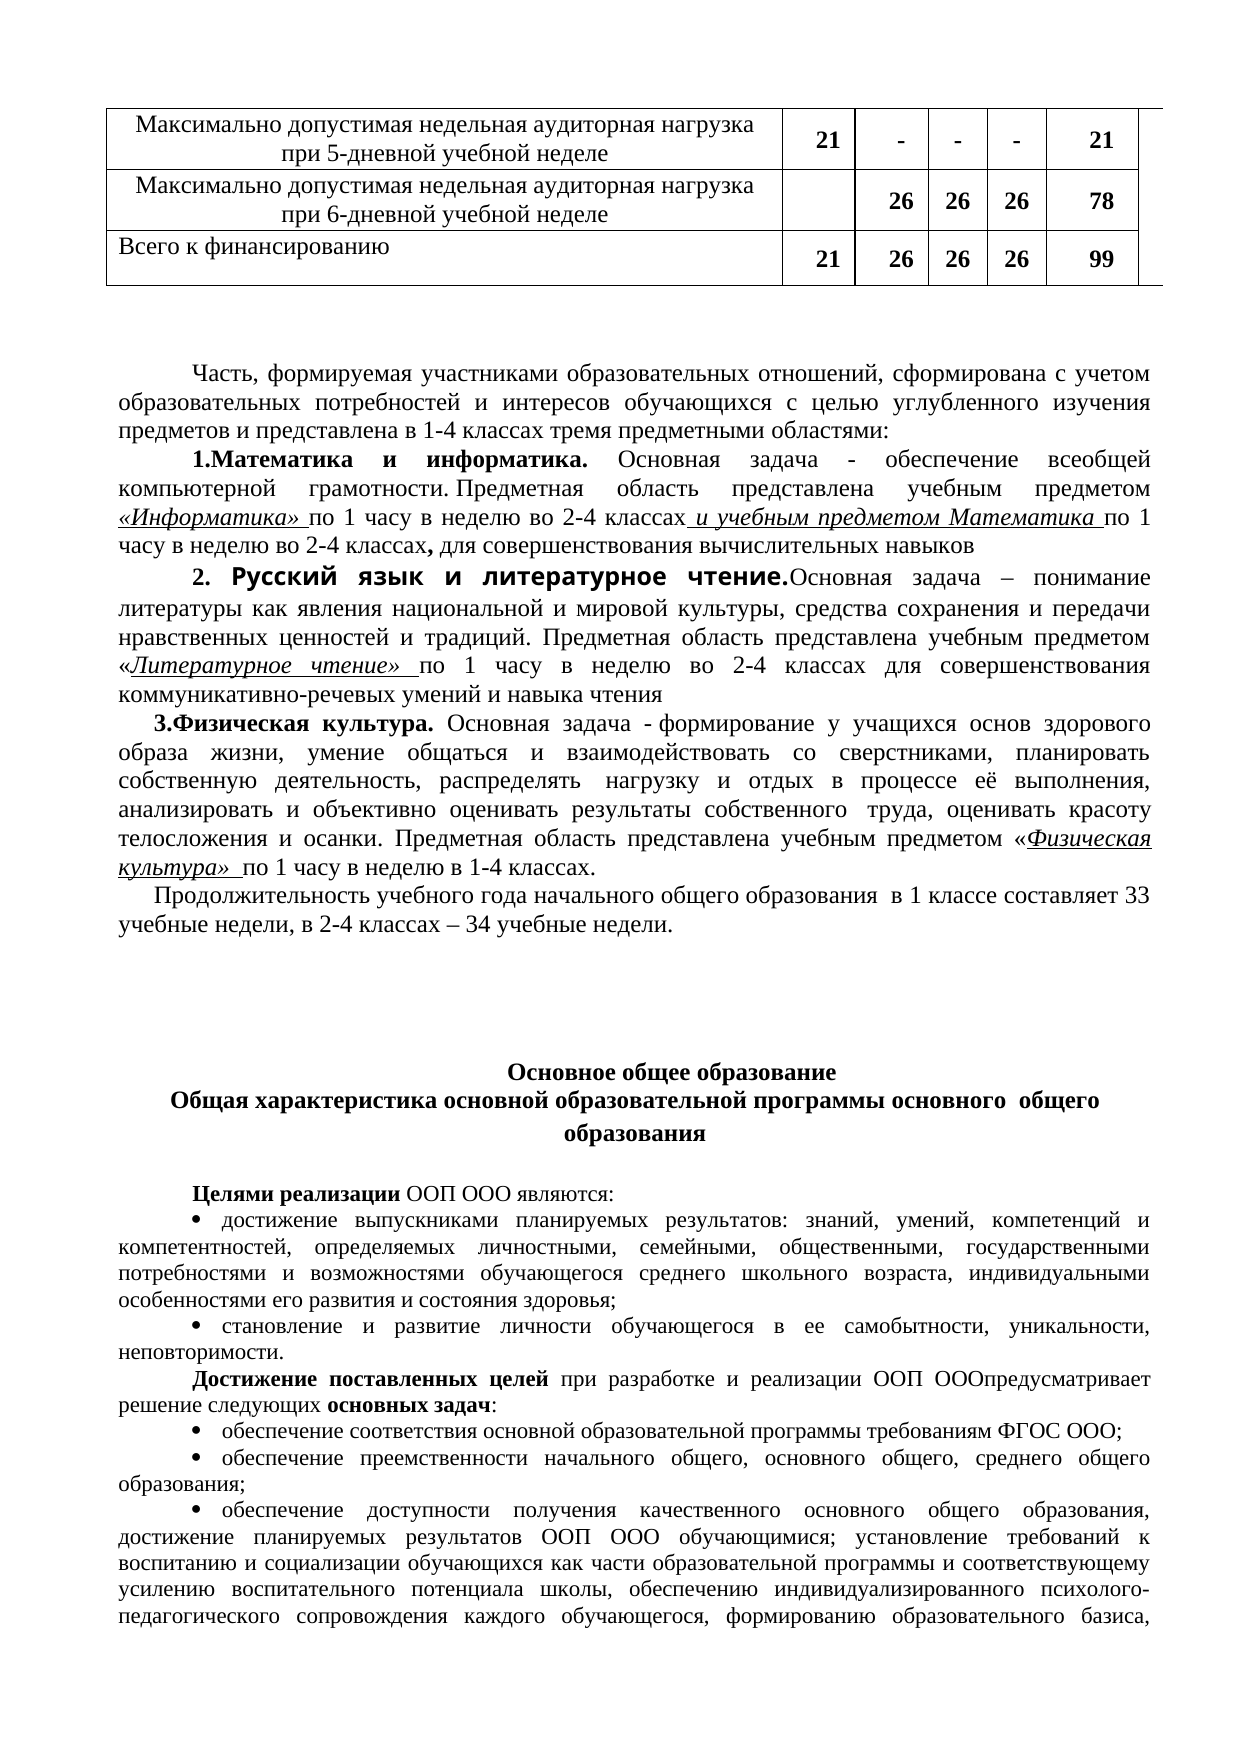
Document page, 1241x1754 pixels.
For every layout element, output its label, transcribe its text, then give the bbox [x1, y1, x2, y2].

table_cell 21 [783, 109, 854, 169]
table_cell Всего к финансированию [107, 231, 782, 285]
table_cell 26 [929, 231, 987, 285]
text 3.Физическая культура. Основная задача - формирование у учащихся основ здорового образа жизни, умение общаться и взаимодействовать со сверстниками, планировать собственную деятельность, распределять нагрузку и отдых в процессе её выполнения, анализировать и объективно оценивать результаты собственного труда, оценивать красоту телосложения и осанки. Предметная область представлена учебным предметом «Физическая культура» по 1 часу в неделю в 1-4 классах. [118, 823, 1151, 881]
table_cell - [856, 109, 928, 169]
table_cell 99 [1047, 231, 1138, 285]
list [118, 1496, 1151, 1628]
table_cell - [929, 109, 987, 169]
table_cell 26 [856, 231, 928, 285]
table_cell Максимально допустимая недельная аудиторная нагрузка при 6-дневной учебной неделе [107, 170, 782, 230]
text Достижение поставленных целей при разработке и реализации ООП ОООпредусматривает решение следующих основных задач: [118, 1365, 1151, 1417]
table_cell 21 [1047, 109, 1138, 169]
text Целями реализации ООП ООО являются: [118, 1180, 1151, 1207]
table_cell 78 [1047, 170, 1138, 230]
text Основное общее образование [118, 1057, 1151, 1085]
text 2. Русский язык и литературное чтение.Основная задача – понимание литературы как явления национальной и мировой культуры, средства сохранения и передачи нравственных ценностей и традиций. Предметная область представлена учебным предметом «Литературное чтение» по 1 часу в неделю во 2-4 классах для совершенствования коммуникативно-речевых умений и навыка чтения [118, 559, 1151, 708]
table_cell 26 [988, 231, 1046, 285]
table_cell 21 [783, 231, 854, 285]
table_cell Максимально допустимая недельная аудиторная нагрузка при 5-дневной учебной неделе [107, 109, 782, 169]
table_cell 26 [988, 170, 1046, 230]
list достижение выпускниками планируемых результатов: знаний, умений, компетенций и компетентностей, определяемых личностными, семейными, общественными, государственными потребностями и возможностями обучающегося среднего школьного возраста, индивидуальными особенностями его развития и состояния здоровья; [118, 1207, 1151, 1312]
table_cell 26 [929, 170, 987, 230]
text Общая характеристика основной образовательной программы основного общего образования [118, 1085, 1151, 1147]
table_cell [783, 170, 854, 230]
list обеспечение соответствия основной образовательной программы требованиям ФГОС ООО; [118, 1417, 1151, 1444]
table_cell 26 [856, 170, 928, 230]
text Продолжительность учебного года начального общего образования в 1 классе составляет 33 учебные недели, в 2-4 классах – 34 учебные недели. [118, 881, 1151, 938]
text Часть, формируемая участниками образовательных отношений, сформирована с учетом образовательных потребностей и интересов обучающихся с целью углубленного изучения предметов и представлена в 1-4 классах тремя предметными областями: [118, 358, 1151, 444]
list становление и развитие личности обучающегося в ее самобытности, уникальности, неповторимости. [118, 1312, 1151, 1365]
table_cell - [988, 109, 1046, 169]
text 1.Математика и информатика. Основная задача - обеспечение всеобщей компьютерной грамотности. Предметная область представлена учебным предметом «Информатика» по 1 часу в неделю во 2-4 классах и учебным предметом Математика по 1 часу в неделю во 2-4 классах, для совершенствования вычислительных навыков [118, 444, 1151, 559]
list обеспечение преемственности начального общего, основного общего, среднего общего образования; [118, 1444, 1151, 1496]
